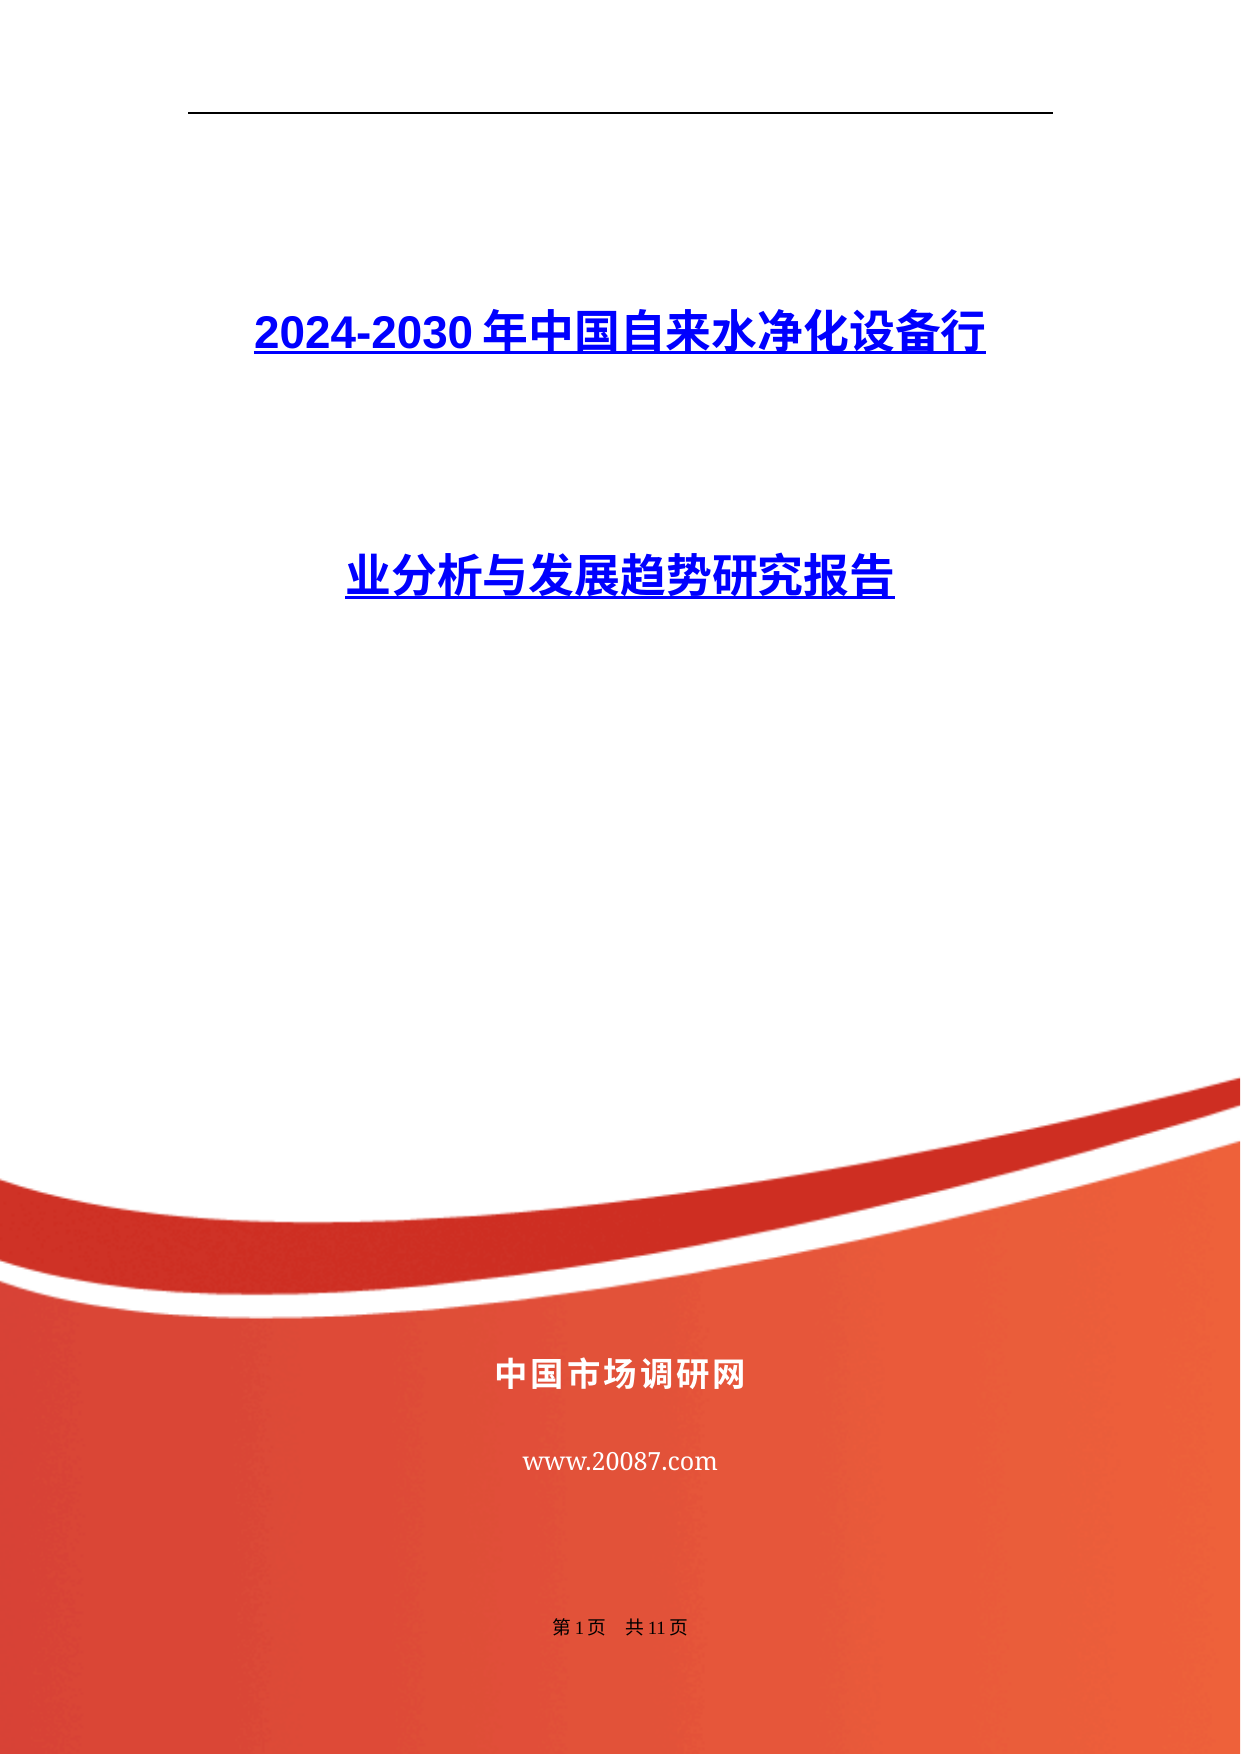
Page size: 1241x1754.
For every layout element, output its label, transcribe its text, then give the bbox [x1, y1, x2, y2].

text www.20087.com [187, 1428, 1053, 1493]
table_header 2024-2030年中国自来水净化设备行业分析与发展趋势研究报告 [188, 207, 1053, 773]
picture [0, 1006, 1241, 1754]
subtitle 中国市场调研网 [187, 1339, 1053, 1404]
